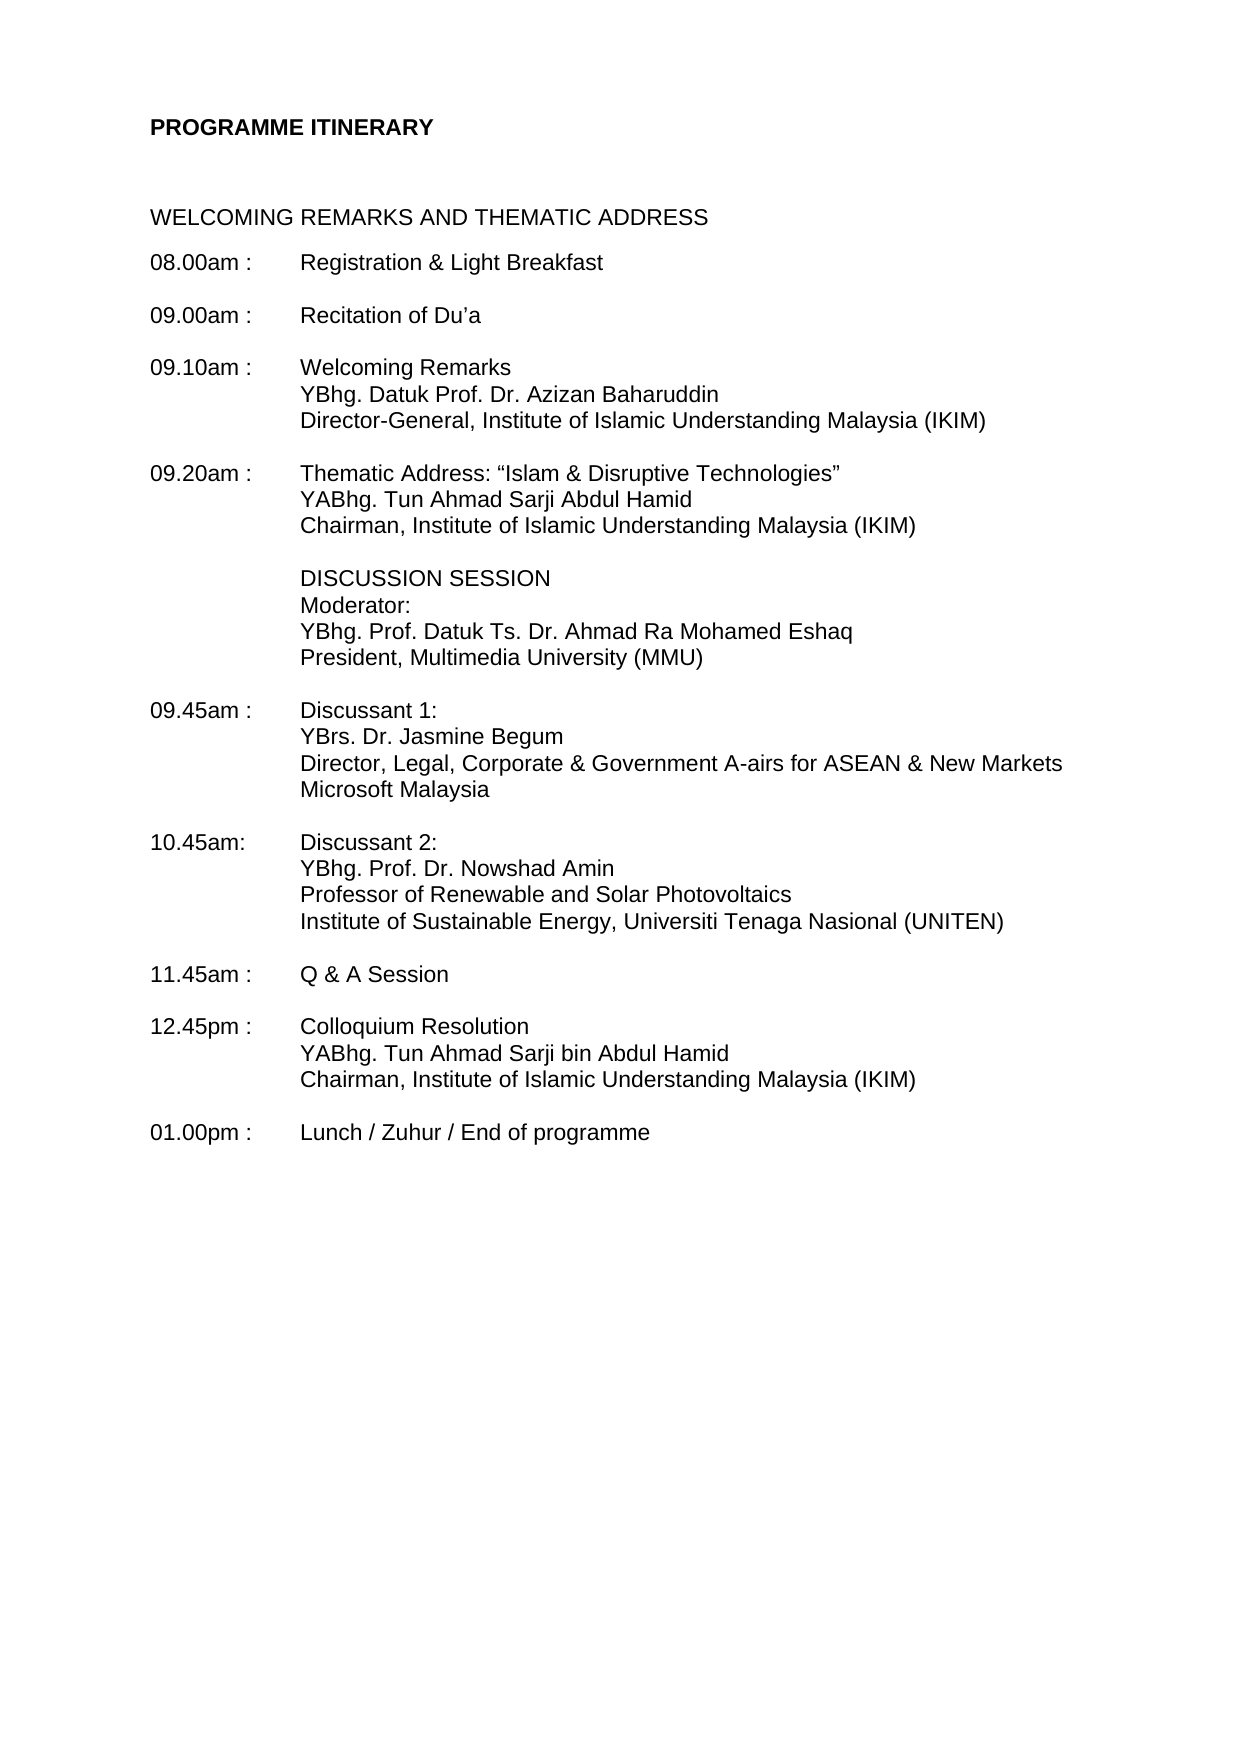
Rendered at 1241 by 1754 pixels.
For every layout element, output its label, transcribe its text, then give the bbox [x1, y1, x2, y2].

text Chairman, Institute of Islamic Understanding Malaysia (IKIM) [225, 512, 1090, 539]
text YBhg. Datuk Prof. Dr. Azizan Baharuddin [225, 381, 1090, 407]
text 09.45am : Discussant 1: [150, 697, 1090, 723]
text 09.10am : Welcoming Remarks [150, 354, 1090, 381]
text 10.45am: Discussant 2: [150, 829, 1090, 855]
text YBhg. Prof. Dr. Nowshad Amin [225, 855, 1090, 881]
text 11.45am : Q & A Session [150, 961, 1090, 987]
text 12.45pm : Colloquium Resolution [150, 1013, 1090, 1039]
text YABhg. Tun Ahmad Sarji bin Abdul Hamid [225, 1039, 1090, 1066]
text PROGRAMME ITINERARY [150, 114, 1090, 140]
text 01.00pm : Lunch / Zuhur / End of programme [150, 1119, 1090, 1145]
text WELCOMING REMARKS AND THEMATIC ADDRESS [150, 204, 1090, 230]
text Moderator: [225, 592, 1090, 618]
text Professor of Renewable and Solar Photovoltaics [225, 881, 1090, 908]
text Institute of Sustainable Energy, Universiti Tenaga Nasional (UNITEN) [225, 908, 1090, 934]
text President, Multimedia University (MMU) [225, 644, 1090, 671]
text YBhg. Prof. Datuk Ts. Dr. Ahmad Ra Mohamed Eshaq [225, 618, 1090, 644]
text Director, Legal, Corporate & Government A-airs for ASEAN & New Markets [225, 750, 1090, 776]
text YBrs. Dr. Jasmine Begum [225, 723, 1090, 750]
text Microsoft Malaysia [225, 776, 1090, 802]
text 09.20am : Thematic Address: “Islam & Disruptive Technologies” [150, 460, 1090, 486]
text 09.00am : Recitation of Du’a [150, 302, 1090, 328]
text Chairman, Institute of Islamic Understanding Malaysia (IKIM) [225, 1066, 1090, 1092]
text 08.00am : Registration & Light Breakfast [150, 249, 1090, 275]
text Director-General, Institute of Islamic Understanding Malaysia (IKIM) [225, 407, 1090, 433]
text YABhg. Tun Ahmad Sarji Abdul Hamid [225, 486, 1090, 512]
text DISCUSSION SESSION [225, 565, 1090, 592]
